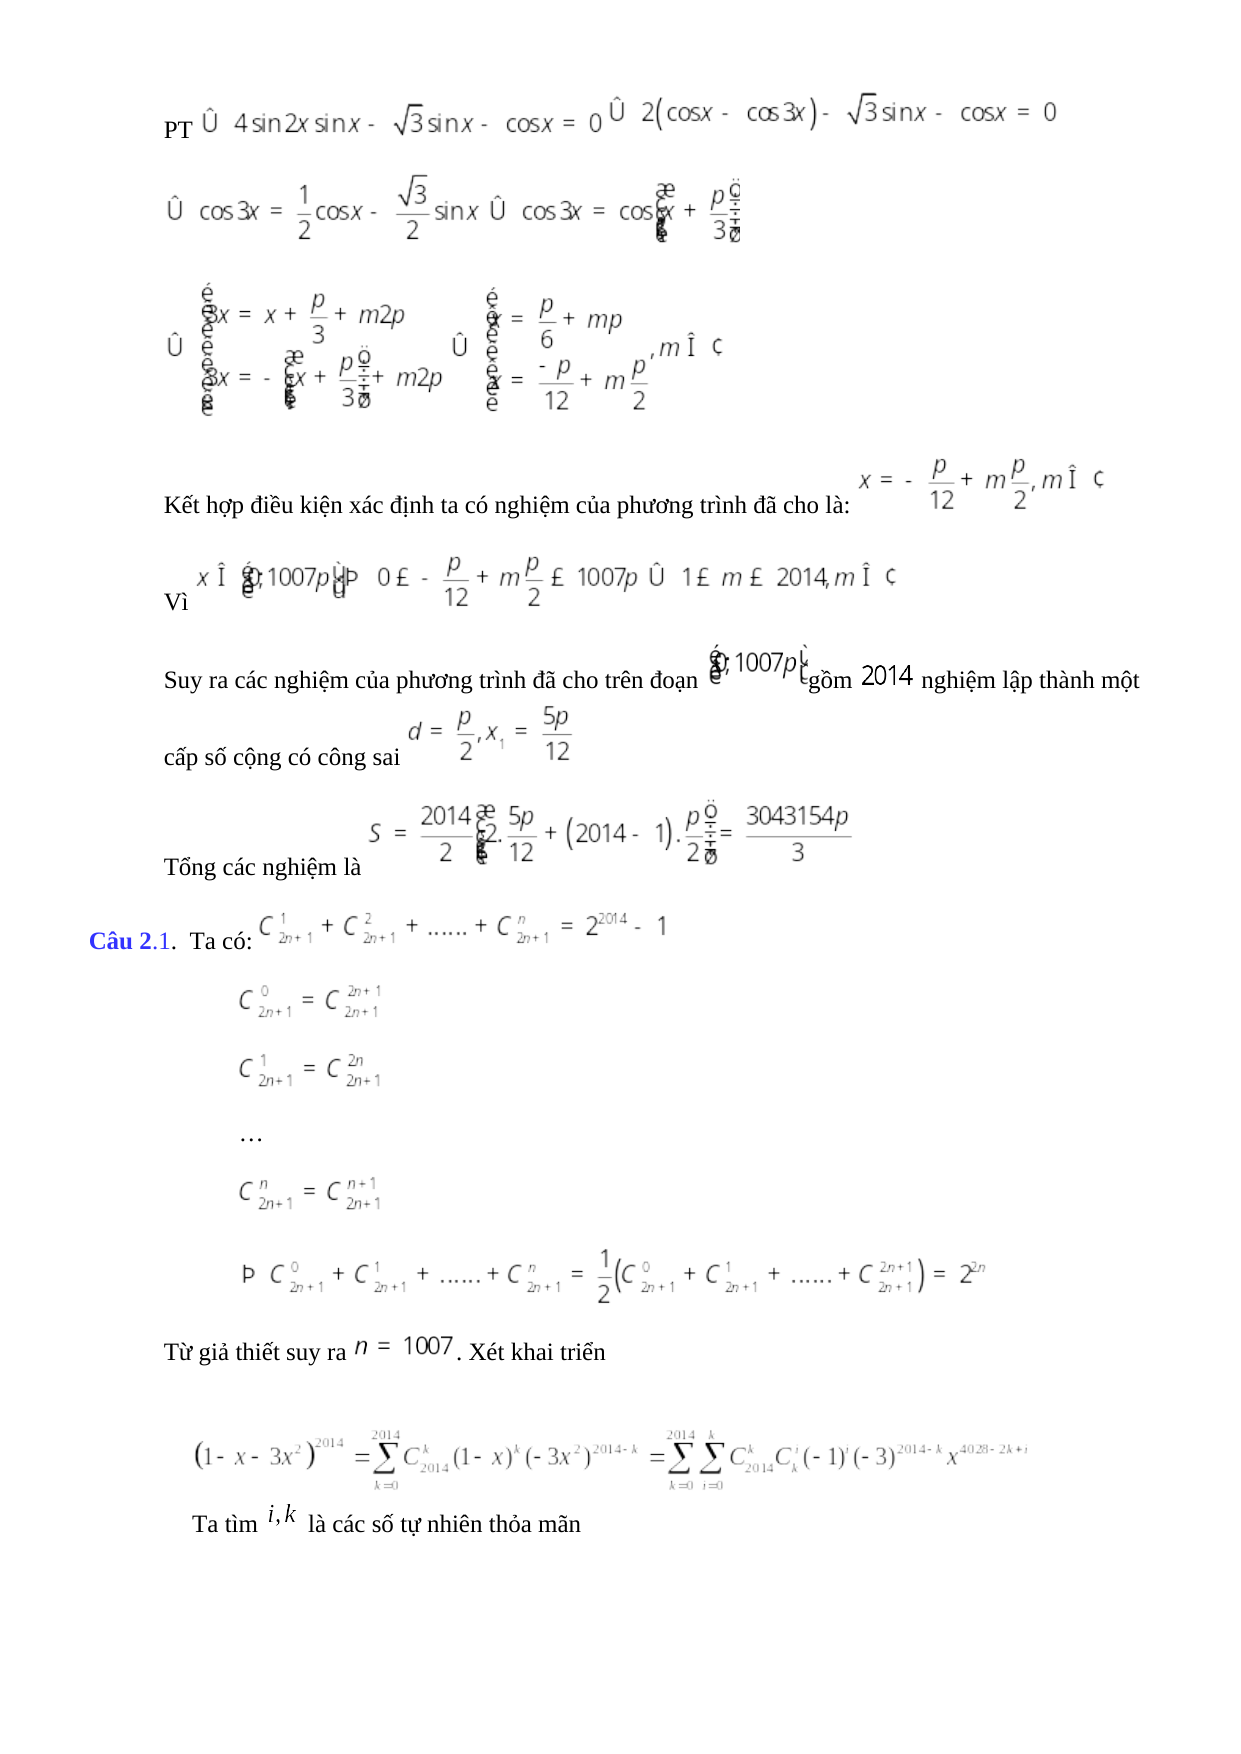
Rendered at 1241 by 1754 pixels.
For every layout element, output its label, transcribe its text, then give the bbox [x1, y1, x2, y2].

text … [238, 1118, 1152, 1146]
text Từ giả thiết suy ra . Xét khai triển [88, 1332, 1152, 1366]
text Kết hợp điều kiện xác định ta có nghiệm của phương trình đã cho là: [88, 446, 1152, 518]
text PT [88, 88, 1152, 144]
text Ta tìm là các số tự nhiên thỏa mãn [192, 1498, 1152, 1538]
text Vì [88, 543, 1152, 616]
text Câu 2.1. Ta có: [88, 906, 1152, 955]
text Tổng các nghiệm là [88, 796, 1152, 881]
text Suy ra các nghiệm của phương trình đã cho trên đoạn gồm nghiệm lập thành một cấp số cộng có công sai [88, 641, 1152, 770]
